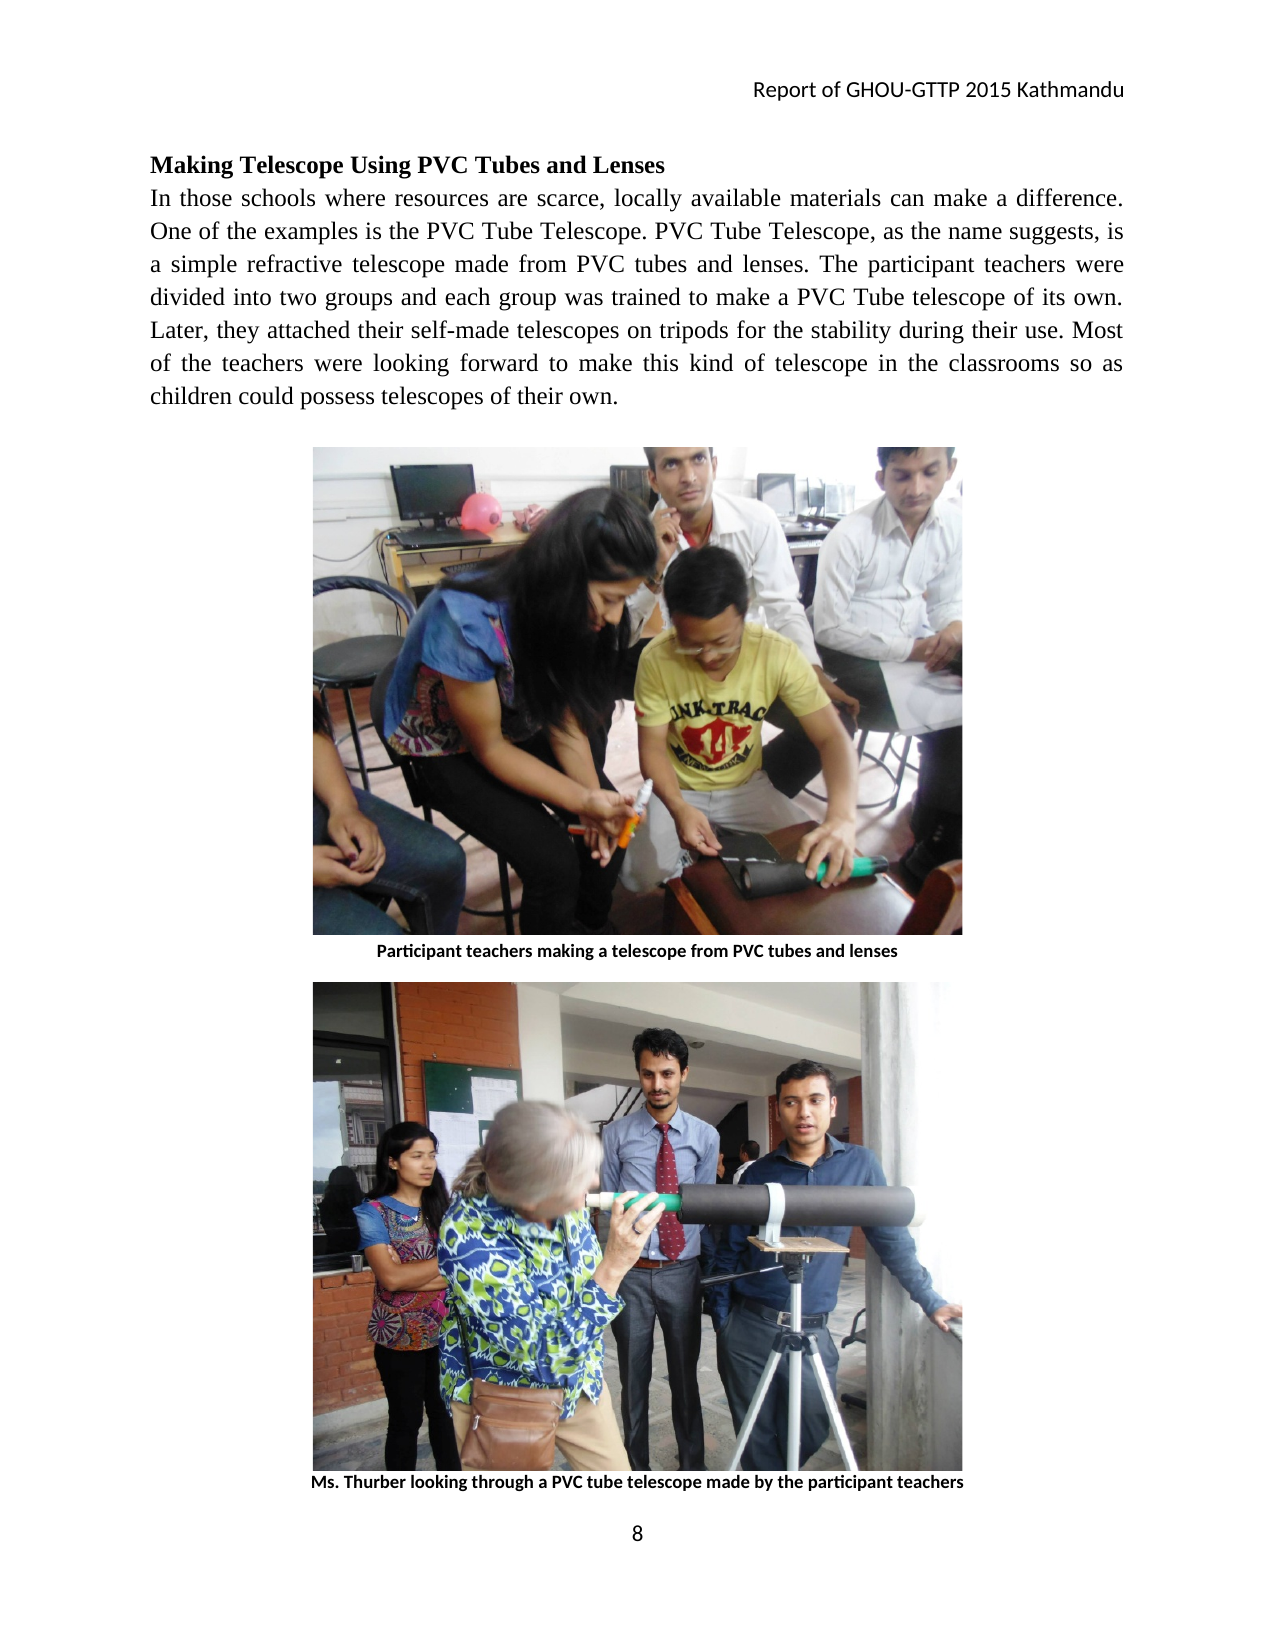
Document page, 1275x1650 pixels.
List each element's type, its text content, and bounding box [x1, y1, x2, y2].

text In those schools where resources are scarce, locally available materials can make a difference. One of the examples is the PVC Tube Telescope. PVC Tube Telescope, as the name suggests, is a simple refractive telescope made from PVC tubes and lenses. The participant teachers were divided into two groups and each group was trained to make a PVC Tube telescope of its own. Later, they attached their self-made telescopes on tripods for the stability during their use. Most of the teachers were looking forward to make this kind of telescope in the classrooms so as children could possess telescopes of their own. [150, 183, 1125, 410]
text Ms. Thurber looking through a PVC tube telescope made by the participant teachers [150, 1470, 1125, 1493]
text Making Telescope Using PVC Tubes and Lenses [150, 150, 1125, 179]
picture [312, 447, 963, 935]
text Participant teachers making a telescope from PVC tubes and lenses [150, 939, 1125, 962]
picture [312, 982, 963, 1471]
